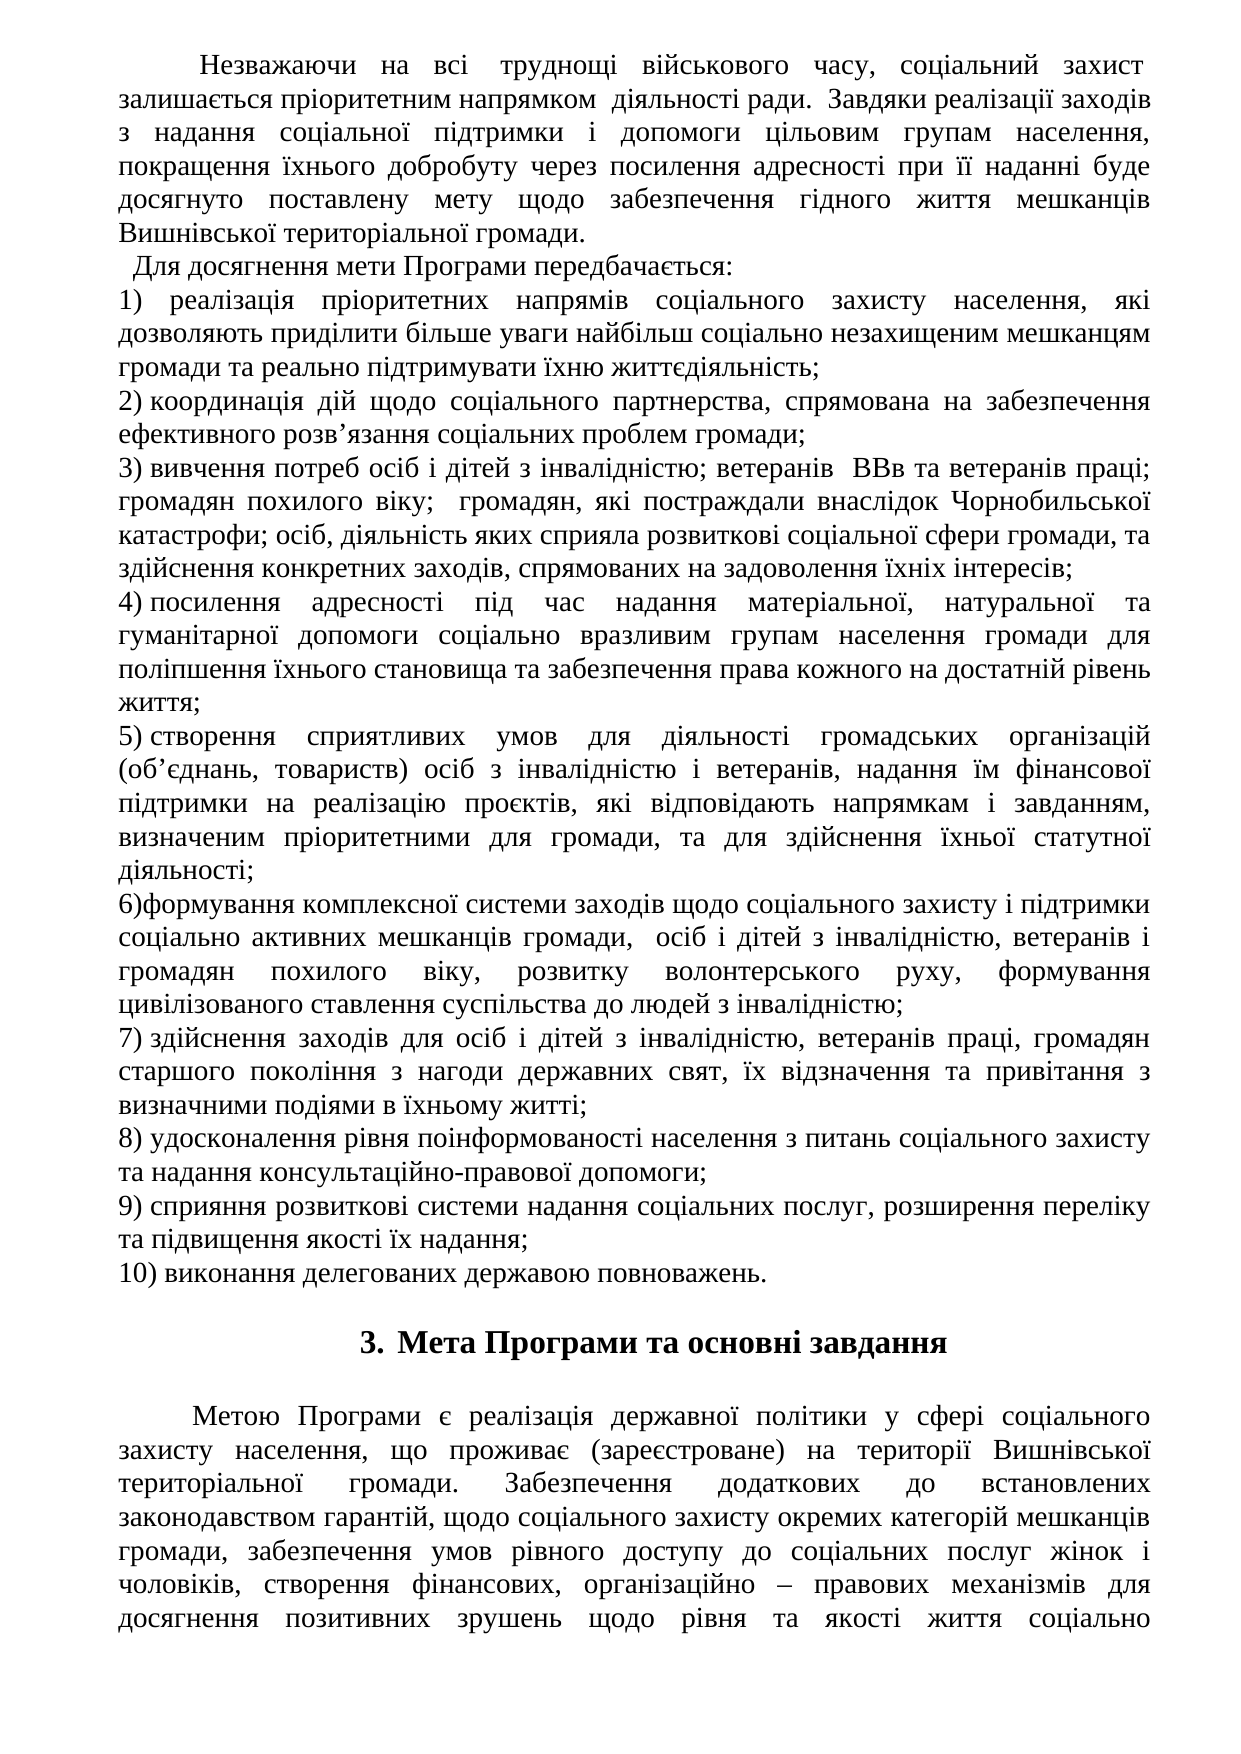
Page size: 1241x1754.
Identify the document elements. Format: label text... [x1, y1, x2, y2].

text 8) удосконалення рівня поінформованості населення з питань соціального захисту та надання консультаційно-правової допомоги; [118, 1121, 1152, 1188]
list Мета Програми та основні завдання [156, 1322, 1152, 1360]
text 5) створення сприятливих умов для діяльності громадських організацій (об’єднань, товариств) осіб з інвалідністю і ветеранів, надання їм фінансової підтримки на реалізацію проєктів, які відповідають напрямкам і завданням, визначеним пріоритетними для громади, та для здійснення їхньої статутної діяльності; [118, 718, 1152, 886]
text 1) реалізація пріоритетних напрямів соціального захисту населення, які дозволяють приділити більше уваги найбільш соціально незахищеним мешканцям громади та реально підтримувати їхню життєдіяльність; [118, 282, 1152, 383]
text Для досягнення мети Програми передбачається: [118, 248, 1152, 282]
text 3) вивчення потреб осіб і дітей з інвалідністю; ветеранів ВВв та ветеранів праці; громадян похилого віку; громадян, які постраждали внаслідок Чорнобильської катастрофи; осіб, діяльність яких сприяла розвиткові соціальної сфери громади, та здійснення конкретних заходів, спрямованих на задоволення їхніх інтересів; [118, 450, 1152, 584]
text 4) посилення адресності під час надання матеріальної, натуральної та гуманітарної допомоги соціально вразливим групам населення громади для поліпшення їхнього становища та забезпечення права кожного на достатній рівень життя; [118, 584, 1152, 718]
text 7) здійснення заходів для осіб і дітей з інвалідністю, ветеранів праці, громадян старшого покоління з нагоди державних свят, їх відзначення та привітання з визначними подіями в їхньому житті; [118, 1020, 1152, 1121]
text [118, 1398, 1152, 1633]
text 6)формування комплексної системи заходів щодо соціального захисту і підтримки соціально активних мешканців громади, осіб і дітей з інвалідністю, ветеранів і громадян похилого віку, розвитку волонтерського руху, формування цивілізованого ставлення суспільства до людей з інвалідністю; [118, 886, 1152, 1020]
text 9) сприяння розвиткові системи надання соціальних послуг, розширення переліку та підвищення якості їх надання; [118, 1188, 1152, 1255]
text 10) виконання делегованих державою повноважень. [118, 1255, 1152, 1288]
text Незважаючи на всі труднощі військового часу, соціальний захист залишається пріоритетним напрямком діяльності ради. Завдяки реалізації заходів з надання соціальної підтримки і допомоги цільовим групам населення, покращення їхнього добробуту через посилення адресності при її наданні буде досягнуто поставлену мету щодо забезпечення гідного життя мешканців Вишнівської територіальної громади. [118, 47, 1152, 248]
text 2) координація дій щодо соціального партнерства, спрямована на забезпечення ефективного розв’язання соціальних проблем громади; [118, 383, 1152, 450]
